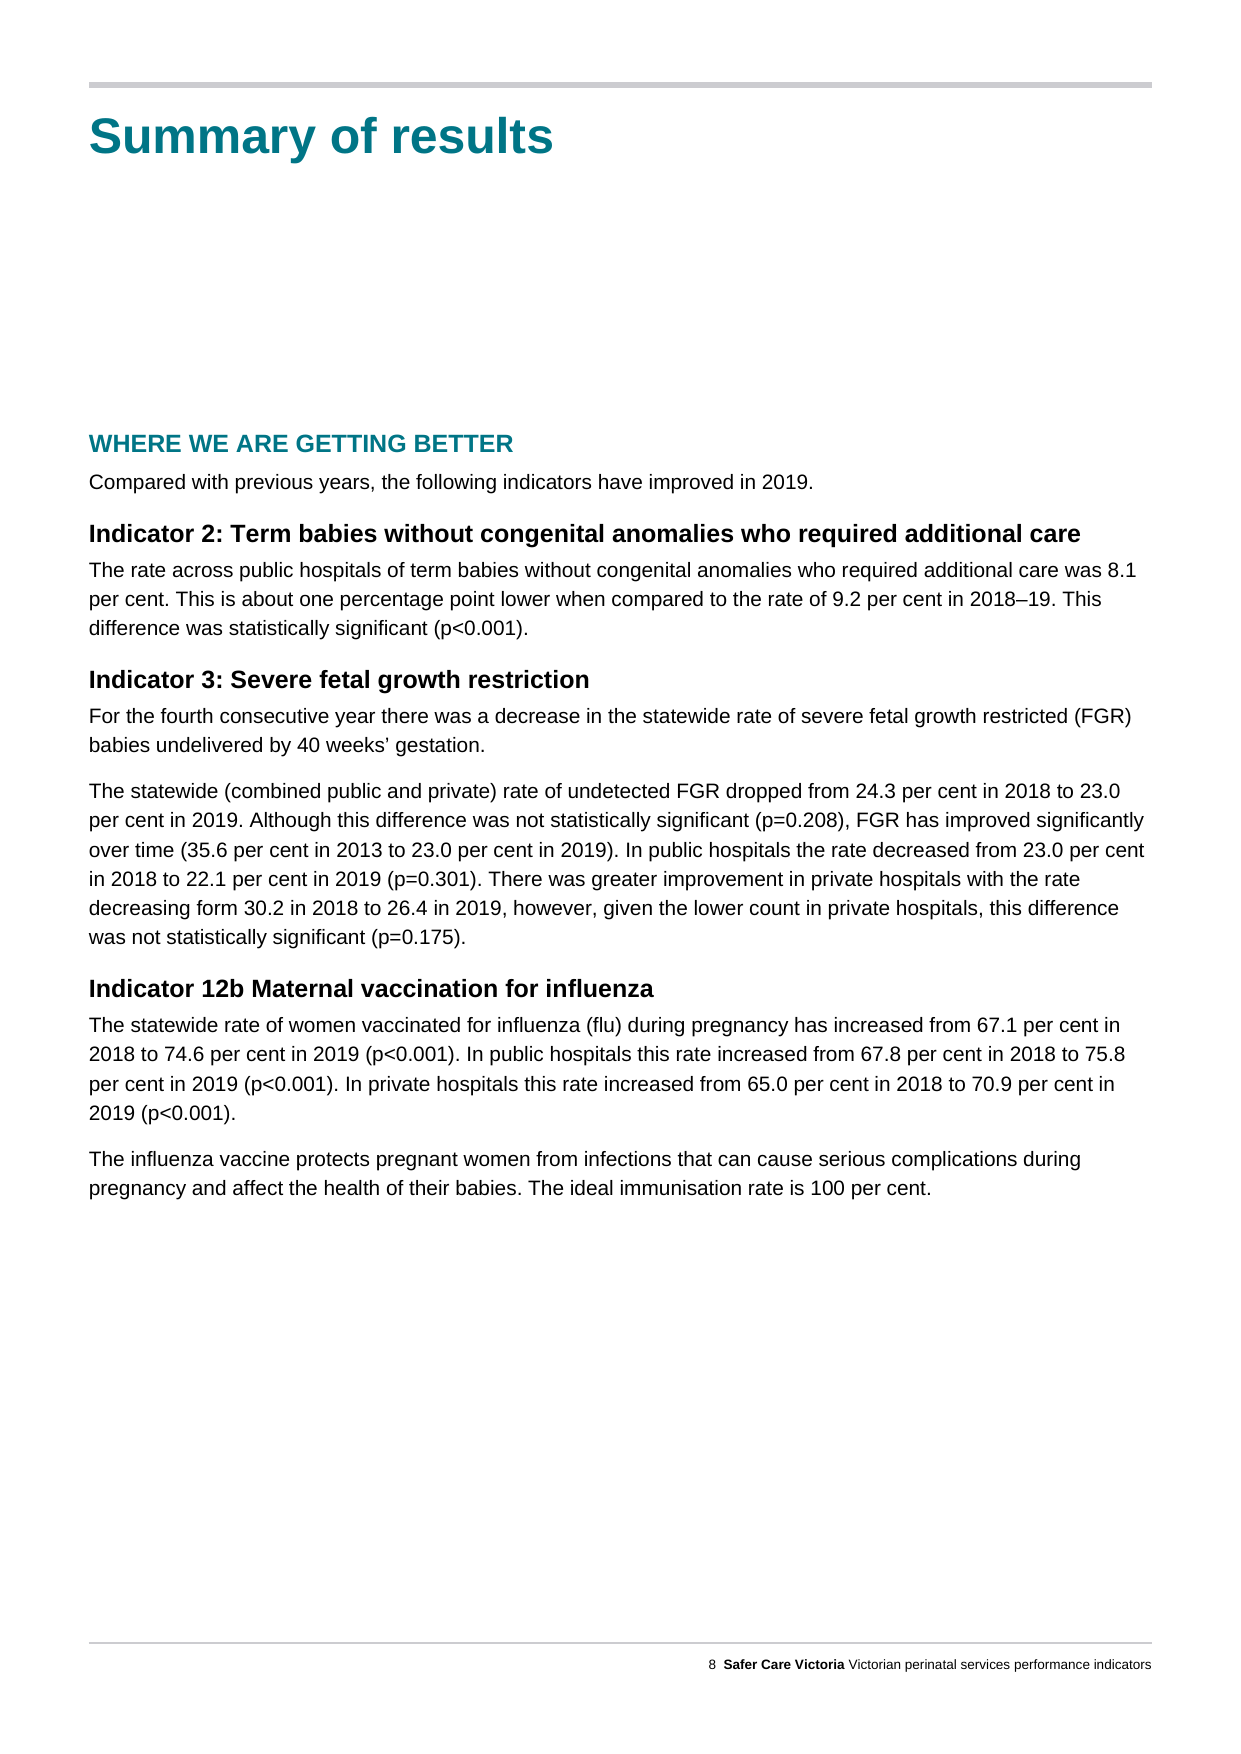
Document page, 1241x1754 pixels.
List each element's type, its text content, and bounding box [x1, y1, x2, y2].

subtitle For the fourth consecutive year there was a decrease in the statewide rate of severe fetal growth restricted (FGR) babies undelivered by 40 weeks’ gestation. [89, 699, 1152, 757]
text The statewide (combined public and private) rate of undetected FGR dropped from 24.3 per cent in 2018 to 23.0 per cent in 2019. Although this difference was not statistically significant (p=0.208), FGR has improved significantly over time (35.6 per cent in 2013 to 23.0 per cent in 2019). In public hospitals the rate decreased from 23.0 per cent in 2018 to 22.1 per cent in 2019 (p=0.301). There was greater improvement in private hospitals with the rate decreasing form 30.2 in 2018 to 26.4 in 2019, however, given the lower count in private hospitals, this difference was not statistically significant (p=0.175). [89, 774, 1152, 949]
subtitle The statewide rate of women vaccinated for influenza (flu) during pregnancy has increased from 67.1 per cent in 2018 to 74.6 per cent in 2019 (p<0.001). In public hospitals this rate increased from 67.8 per cent in 2018 to 75.8 per cent in 2019 (p<0.001). In private hospitals this rate increased from 65.0 per cent in 2018 to 70.9 per cent in 2019 (p<0.001). [89, 1008, 1152, 1124]
text The influenza vaccine protects pregnant women from infections that can cause serious complications during pregnancy and affect the health of their babies. The ideal immunisation rate is 100 per cent. [89, 1141, 1152, 1199]
subtitle Indicator 3: Severe fetal growth restriction [89, 665, 1152, 694]
subtitle Indicator 12b Maternal vaccination for influenza [89, 974, 1152, 1003]
subtitle Where we are getting better [89, 429, 1152, 458]
subtitle Summary of results [89, 106, 568, 164]
subtitle Indicator 2: Term babies without congenital anomalies who required additional care [89, 518, 1152, 547]
subtitle The rate across public hospitals of term babies without congenital anomalies who required additional care was 8.1 per cent. This is about one percentage point lower when compared to the rate of 9.2 per cent in 2018–19. This difference was statistically significant (p<0.001). [89, 552, 1152, 640]
subtitle Compared with previous years, the following indicators have improved in 2019. [89, 464, 1152, 493]
